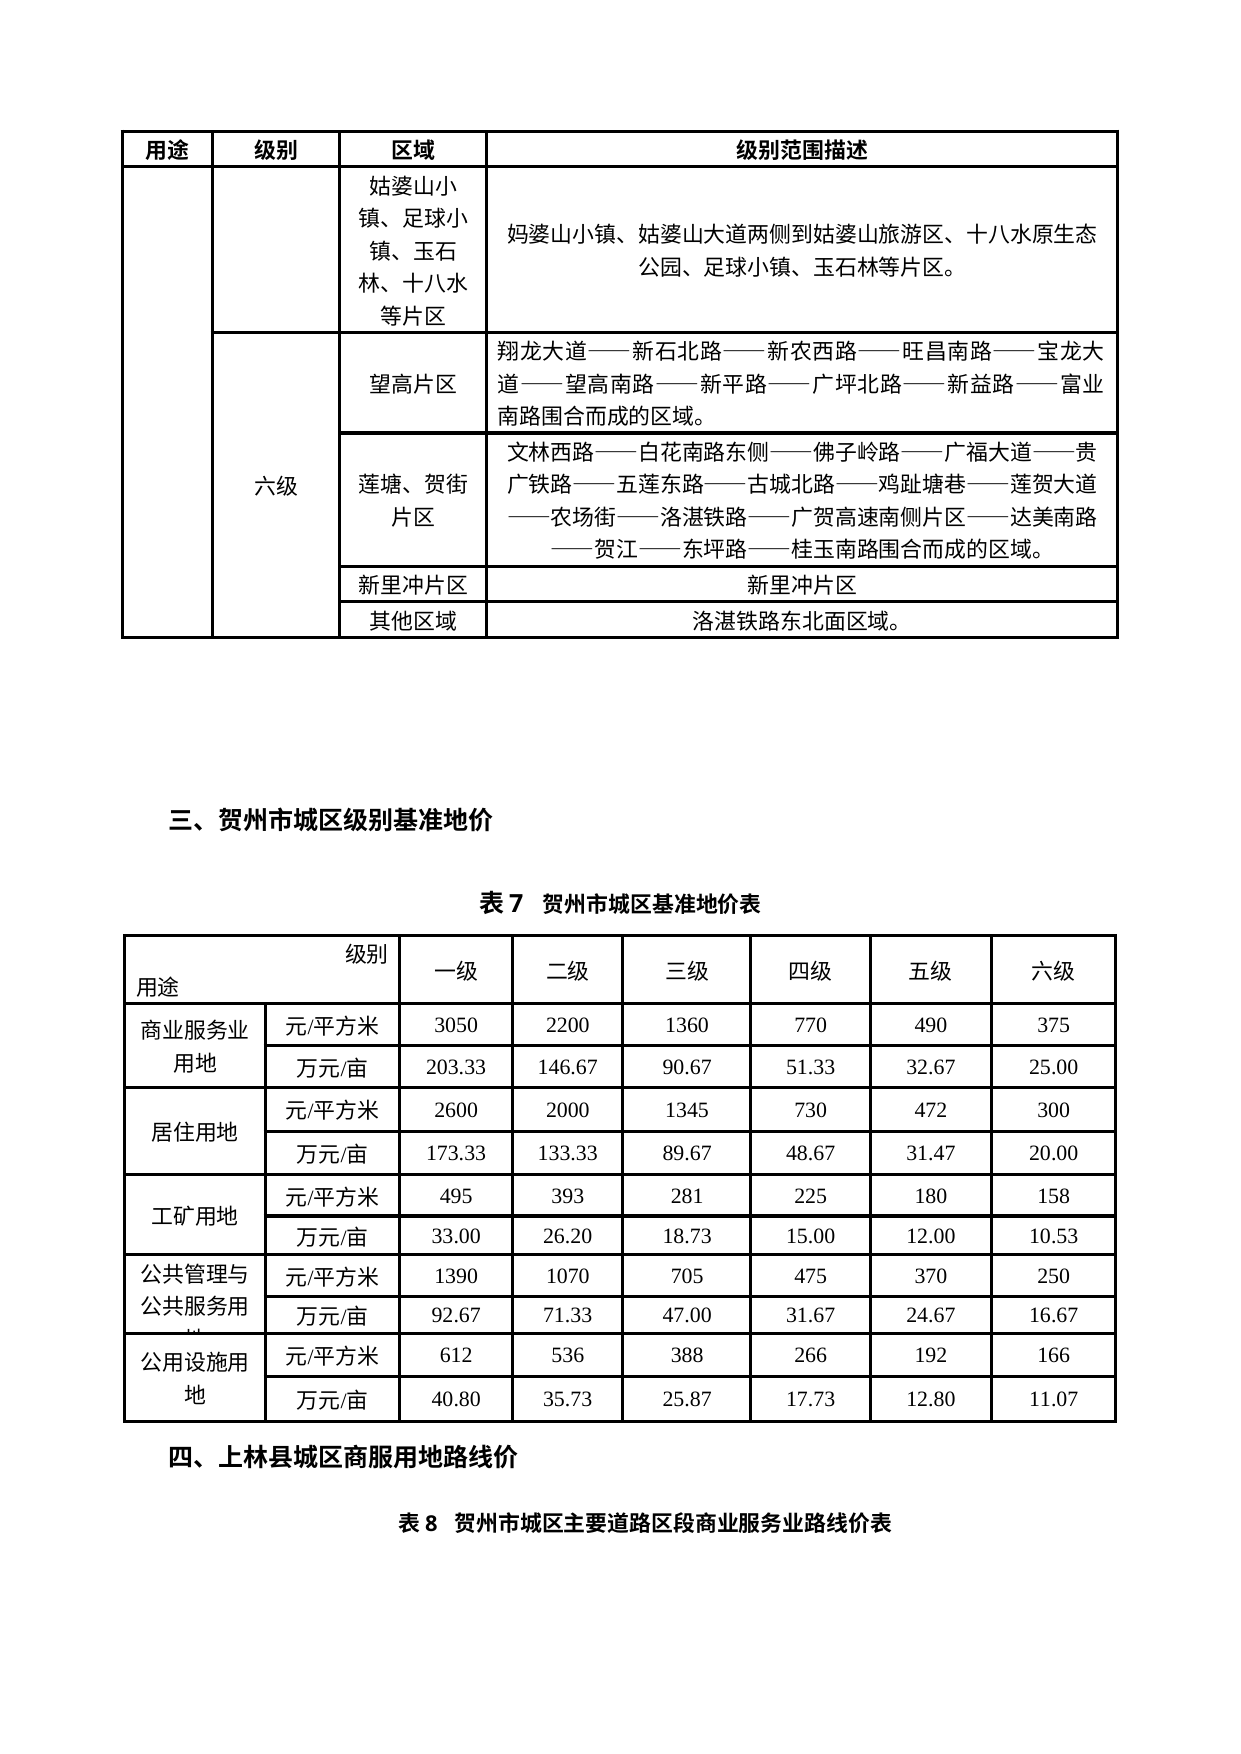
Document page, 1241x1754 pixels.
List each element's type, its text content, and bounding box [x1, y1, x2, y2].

table_cell 203.33 [401, 1047, 511, 1086]
table_cell 12.00 [872, 1218, 990, 1253]
table_cell 225 [752, 1176, 869, 1214]
table_cell 2000 [514, 1089, 621, 1129]
table_cell 133.33 [514, 1133, 621, 1173]
table_cell 望高片区 [341, 334, 485, 431]
table_cell 新里冲片区 [341, 568, 485, 600]
subtitle 四、上林县城区商服用地路线价 [118, 1423, 1122, 1488]
table_cell 工矿用地 [126, 1176, 264, 1253]
text 表7 贺州市城区基准地价表 [118, 869, 1122, 934]
table_header 四级 [752, 937, 869, 1002]
table_cell 370 [872, 1256, 990, 1294]
table_cell 375 [993, 1005, 1114, 1044]
table_header 三级 [624, 937, 749, 1002]
table_cell 730 [752, 1089, 869, 1129]
table_cell 万元/亩 [267, 1298, 398, 1332]
table_cell 393 [514, 1176, 621, 1214]
table_cell 173.33 [401, 1133, 511, 1173]
table_header 级别范围描述 [488, 133, 1116, 165]
table_cell 40.80 [401, 1378, 511, 1420]
subtitle 三、贺州市城区级别基准地价 [118, 786, 1122, 851]
table_cell 35.73 [514, 1378, 621, 1420]
table_cell 元/平方米 [267, 1335, 398, 1375]
table_cell 1070 [514, 1256, 621, 1294]
table_cell 文林西路——白花南路东侧——佛子岭路——广福大道——贵广铁路——五莲东路——古城北路——鸡趾塘巷——莲贺大道——农场街——洛湛铁路——广贺高速南侧片区——达美南路——贺江——东坪路——桂玉南路围合而成的区域。 [488, 435, 1116, 564]
table_cell 莲塘、贺街片区 [341, 435, 485, 564]
table_cell 32.67 [872, 1047, 990, 1086]
table_cell 18.73 [624, 1218, 749, 1253]
table_cell 146.67 [514, 1047, 621, 1086]
table_cell 89.67 [624, 1133, 749, 1173]
table_header 一级 [401, 937, 511, 1002]
table_cell 536 [514, 1335, 621, 1375]
table_cell 元/平方米 [267, 1005, 398, 1044]
table_cell 490 [872, 1005, 990, 1044]
table_cell 元/平方米 [267, 1089, 398, 1129]
table_cell 495 [401, 1176, 511, 1214]
table_cell 万元/亩 [267, 1218, 398, 1253]
table_cell 1345 [624, 1089, 749, 1129]
table_cell 166 [993, 1335, 1114, 1375]
table_cell 17.73 [752, 1378, 869, 1420]
table_cell 48.67 [752, 1133, 869, 1173]
table_cell 300 [993, 1089, 1114, 1129]
table_cell 31.47 [872, 1133, 990, 1173]
table_header 二级 [514, 937, 621, 1002]
table_cell 万元/亩 [267, 1047, 398, 1086]
table_cell 31.67 [752, 1298, 869, 1332]
table_cell 商业服务业用地 [126, 1005, 264, 1086]
table_cell 居住用地 [126, 1089, 264, 1173]
table_cell 281 [624, 1176, 749, 1214]
table_header 级别 [214, 133, 338, 165]
table_cell 192 [872, 1335, 990, 1375]
table_cell 26.20 [514, 1218, 621, 1253]
table_cell 90.67 [624, 1047, 749, 1086]
table_cell 705 [624, 1256, 749, 1294]
table_cell 25.00 [993, 1047, 1114, 1086]
table_cell 翔龙大道——新石北路——新农西路——旺昌南路——宝龙大道——望高南路——新平路——广坪北路——新益路——富业南路围合而成的区域。 [488, 334, 1116, 431]
table_cell 266 [752, 1335, 869, 1375]
text 表8 贺州市城区主要道路区段商业服务业路线价表 [118, 1506, 1122, 1538]
table_cell 万元/亩 [267, 1378, 398, 1420]
table_cell 475 [752, 1256, 869, 1294]
table_cell 20.00 [993, 1133, 1114, 1173]
table_cell 洛湛铁路东北面区域。 [488, 603, 1116, 636]
table_header 区域 [341, 133, 485, 165]
table_header 用途 [124, 133, 211, 165]
table_cell 158 [993, 1176, 1114, 1214]
table_cell 71.33 [514, 1298, 621, 1332]
table_cell 47.00 [624, 1298, 749, 1332]
table_cell 12.80 [872, 1378, 990, 1420]
table_cell 2600 [401, 1089, 511, 1129]
table_cell 公用设施用地 [126, 1335, 264, 1420]
table_cell 25.87 [624, 1378, 749, 1420]
table_cell 1390 [401, 1256, 511, 1294]
table_cell 新里冲片区 [488, 568, 1116, 600]
table_cell 24.67 [872, 1298, 990, 1332]
table_header 五级 [872, 937, 990, 1002]
table_cell 51.33 [752, 1047, 869, 1086]
table_cell 250 [993, 1256, 1114, 1294]
table_cell 388 [624, 1335, 749, 1375]
table_cell 姑婆山小镇、足球小镇、玉石林、十八水等片区 [341, 168, 485, 331]
table_cell 11.07 [993, 1378, 1114, 1420]
table_cell 3050 [401, 1005, 511, 1044]
table_cell 92.67 [401, 1298, 511, 1332]
table_cell 2200 [514, 1005, 621, 1044]
table_cell 33.00 [401, 1218, 511, 1253]
table_cell 15.00 [752, 1218, 869, 1253]
table_header 六级 [993, 937, 1114, 1002]
table_cell 公共管理与公共服务用地 [126, 1256, 264, 1332]
table_header 级别 用途 [126, 937, 398, 1002]
table_cell 元/平方米 [267, 1256, 398, 1294]
table_cell 612 [401, 1335, 511, 1375]
table_cell 元/平方米 [267, 1176, 398, 1214]
table_cell 770 [752, 1005, 869, 1044]
table_cell 1360 [624, 1005, 749, 1044]
table_cell 六级 [214, 334, 338, 636]
table_cell 10.53 [993, 1218, 1114, 1253]
table_cell 472 [872, 1089, 990, 1129]
table_cell 妈婆山小镇、姑婆山大道两侧到姑婆山旅游区、十八水原生态公园、足球小镇、玉石林等片区。 [488, 168, 1116, 331]
table_cell 其他区域 [341, 603, 485, 636]
table_cell 万元/亩 [267, 1133, 398, 1173]
table_cell 180 [872, 1176, 990, 1214]
table_cell 16.67 [993, 1298, 1114, 1332]
